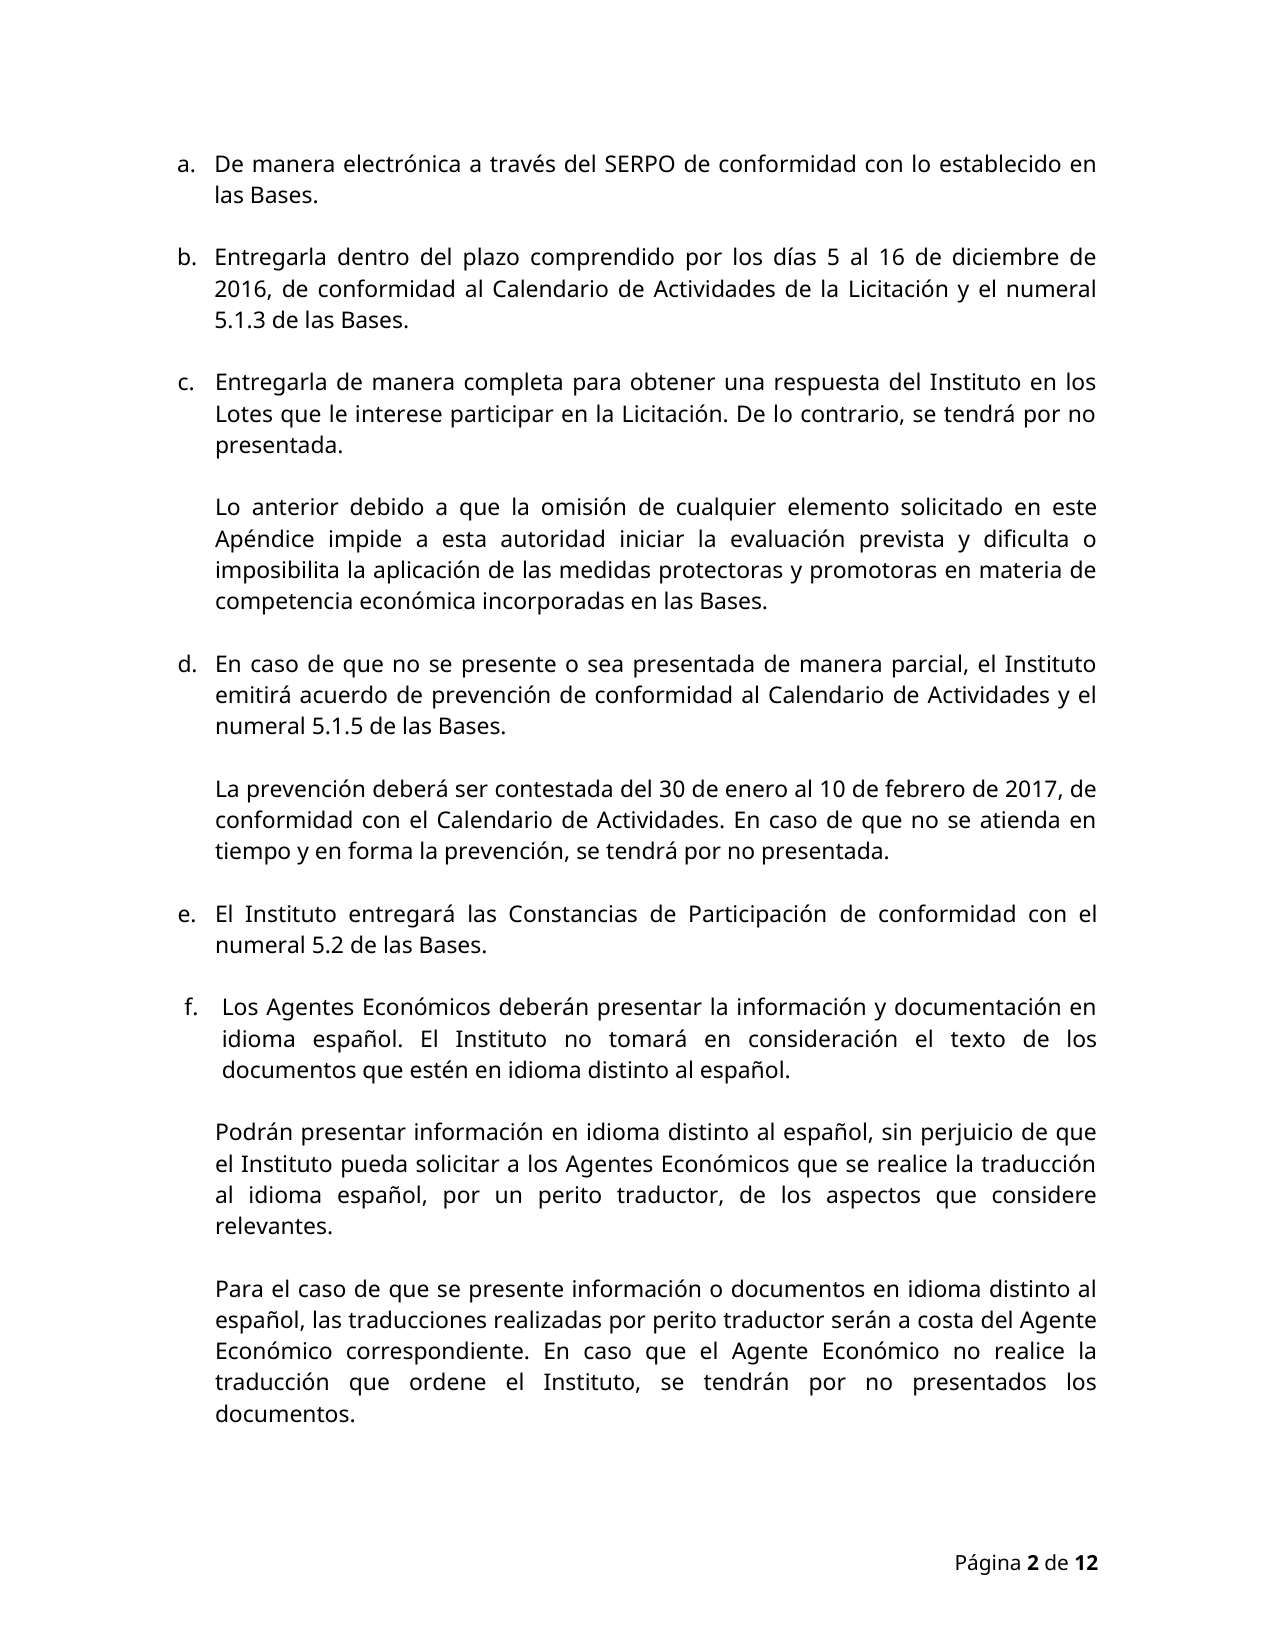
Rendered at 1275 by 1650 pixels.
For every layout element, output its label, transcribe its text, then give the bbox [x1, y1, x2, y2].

list De manera electrónica a través del SERPO de conformidad con lo establecido en las Bases. [177, 148, 1098, 210]
list Los Agentes Económicos deberán presentar la información y documentación en idioma español. El Instituto no tomará en consideración el texto de los documentos que estén en idioma distinto al español. [184, 991, 1098, 1085]
text La prevención deberá ser contestada del 30 de enero al 10 de febrero de 2017, de conformidad con el Calendario de Actividades. En caso de que no se atienda en tiempo y en forma la prevención, se tendrá por no presentada. [215, 773, 1098, 866]
text Lo anterior debido a que la omisión de cualquier elemento solicitado en este Apéndice impide a esta autoridad iniciar la evaluación prevista y dificulta o imposibilita la aplicación de las medidas protectoras y promotoras en materia de competencia económica incorporadas en las Bases. [215, 491, 1098, 616]
text Podrán presentar información en idioma distinto al español, sin perjuicio de que el Instituto pueda solicitar a los Agentes Económicos que se realice la traducción al idioma español, por un perito traductor, de los aspectos que considere relevantes. [215, 1116, 1098, 1241]
list En caso de que no se presente o sea presentada de manera parcial, el Instituto emitirá acuerdo de prevención de conformidad al Calendario de Actividades y el numeral 5.1.5 de las Bases. [177, 648, 1098, 741]
list Entregarla de manera completa para obtener una respuesta del Instituto en los Lotes que le interese participar en la Licitación. De lo contrario, se tendrá por no presentada. [177, 366, 1098, 460]
text Para el caso de que se presente información o documentos en idioma distinto al español, las traducciones realizadas por perito traductor serán a costa del Agente Económico correspondiente. En caso que el Agente Económico no realice la traducción que ordene el Instituto, se tendrán por no presentados los documentos. [215, 1273, 1098, 1429]
list Entregarla dentro del plazo comprendido por los días 5 al 16 de diciembre de 2016, de conformidad al Calendario de Actividades de la Licitación y el numeral 5.1.3 de las Bases. [177, 241, 1098, 335]
list El Instituto entregará las Constancias de Participación de conformidad con el numeral 5.2 de las Bases. [177, 898, 1098, 960]
